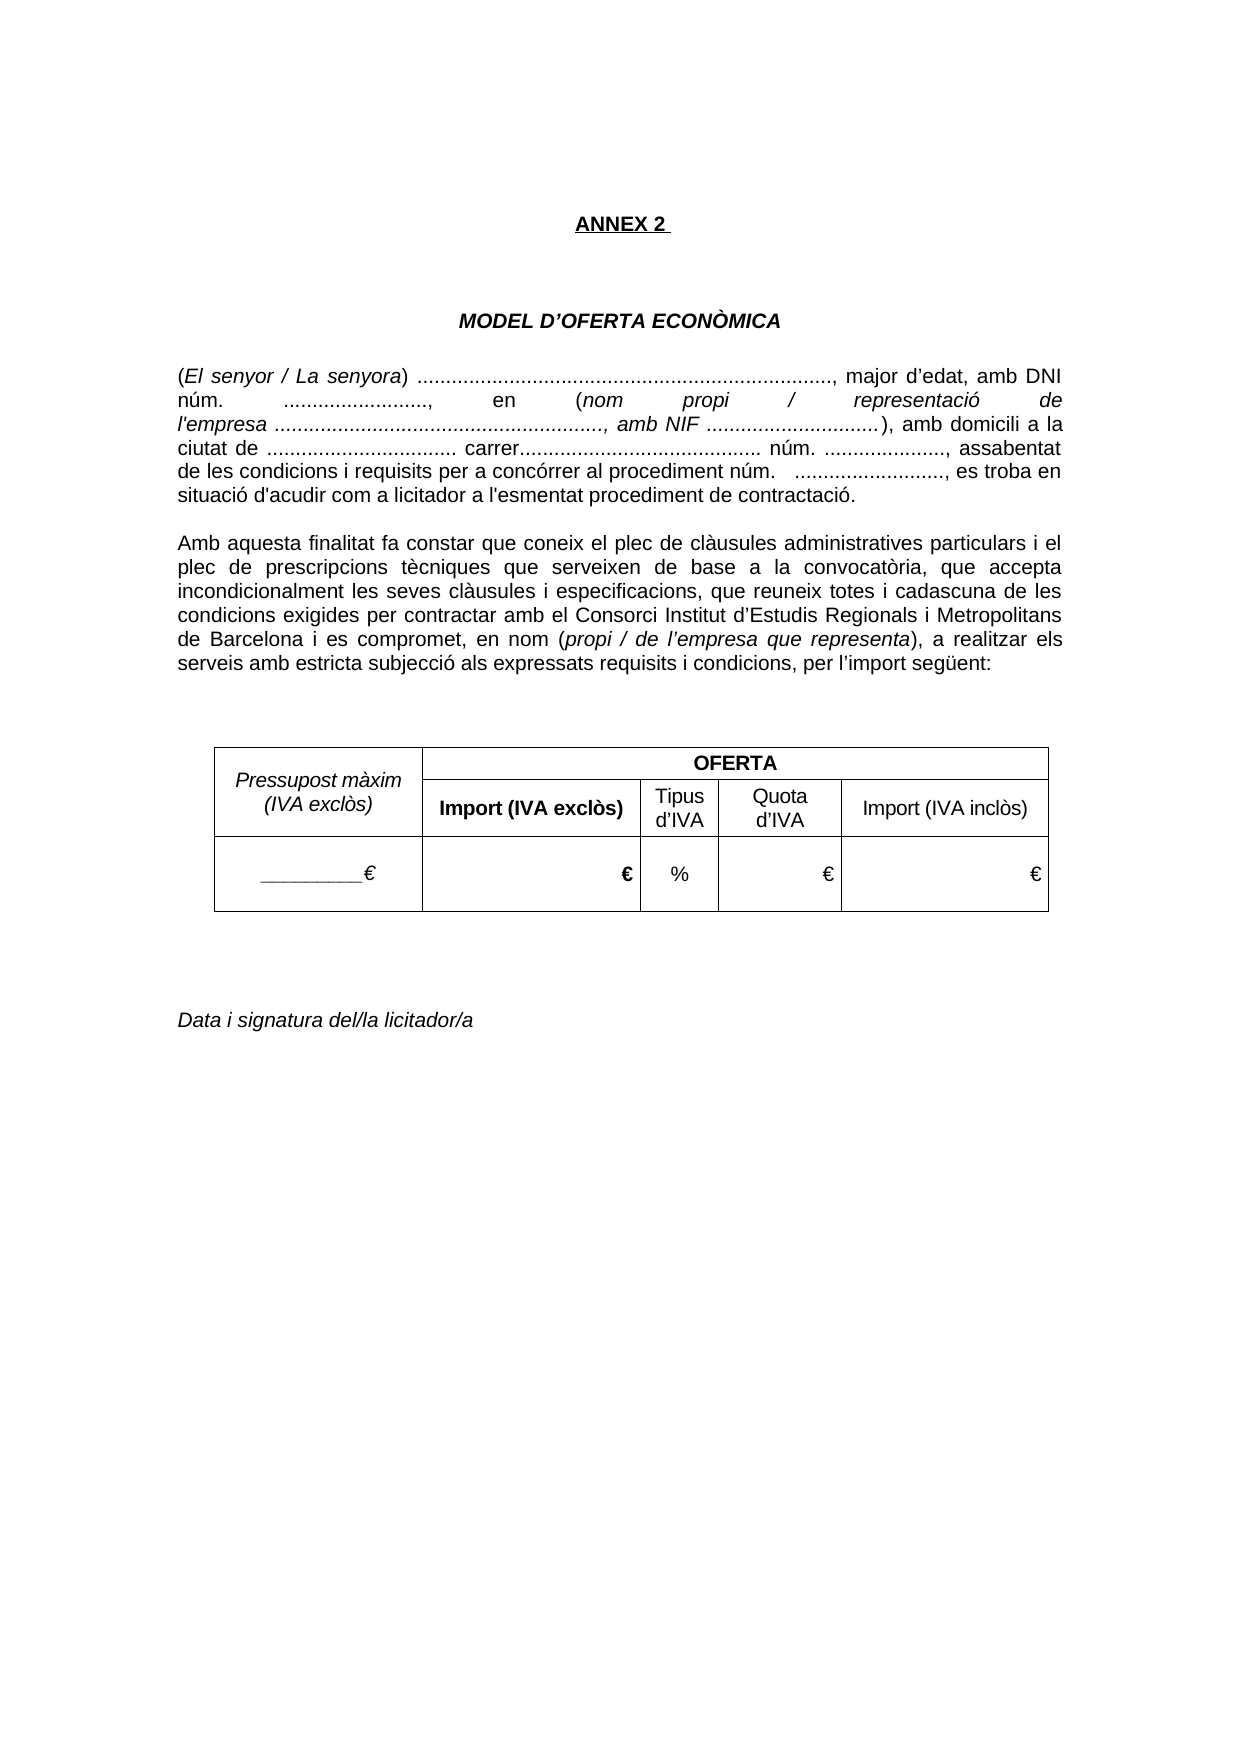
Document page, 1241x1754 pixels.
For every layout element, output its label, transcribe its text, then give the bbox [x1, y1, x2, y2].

text Amb aquesta finalitat fa constar que coneix el plec de clàusules administratives particulars i el plec de prescripcions tècniques que serveixen de base a la convocatòria, que accepta incondicionalment les seves clàusules i especificacions, que reuneix totes i cadascuna de les condicions exigides per contractar amb el Consorci Institut d’Estudis Regionals i Metropolitans de Barcelona i es compromet, en nom (propi / de l’empresa que representa), a realitzar els serveis amb estricta subjecció als expressats requisits i condicions, per l’import següent: [177, 531, 1063, 675]
subtitle MODEL D’OFERTA ECONÒMICA [177, 309, 1063, 333]
table_cell € [423, 837, 640, 911]
table_cell % [641, 837, 718, 911]
text (El senyor / La senyora) ........................................................................, major d’edat, amb DNI núm. ........................., en (nom propi / representació de l'empresa ........................................................., amb NIF ..............................), amb domicili a la ciutat de ................................. carrer.......................................... núm. ....................., assabentat de les condicions i requisits per a concórrer al procediment núm. .........................., es troba en situació d'acudir com a licitador a l'esmentat procediment de contractació. [177, 363, 1063, 507]
table_cell € [842, 837, 1048, 911]
table_cell Import (IVA inclòs) [842, 780, 1048, 836]
table_header OFERTA [423, 748, 1048, 779]
table_header Pressupost màxim (IVA exclòs) [215, 748, 422, 836]
table_cell Quota d’IVA [719, 780, 841, 836]
table_cell € [719, 837, 841, 911]
text ANNEX 2 [177, 211, 1063, 235]
table_cell _________€ [215, 837, 422, 911]
table_cell Import (IVA exclòs) [423, 780, 640, 836]
table_cell Tipus d’IVA [641, 780, 718, 836]
text Data i signatura del/la licitador/a [177, 1007, 1063, 1031]
